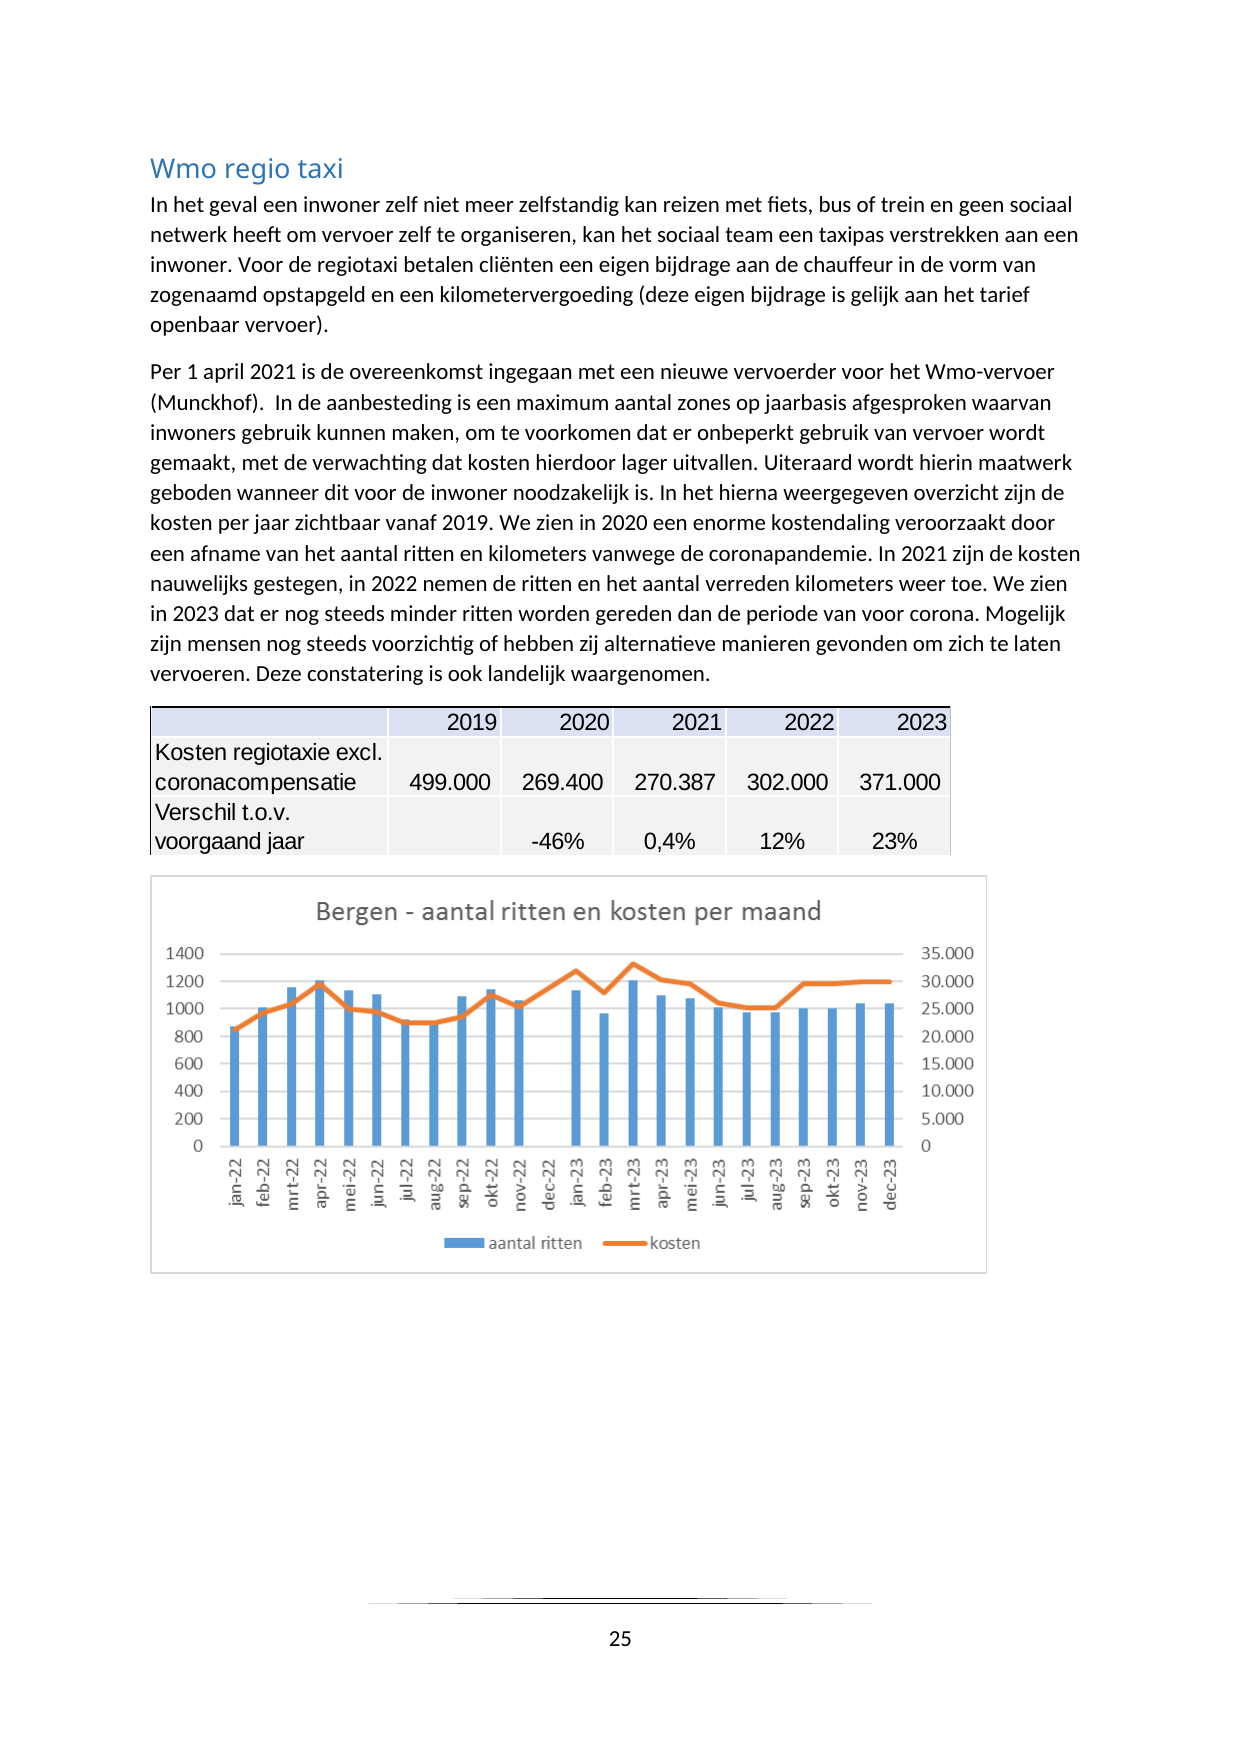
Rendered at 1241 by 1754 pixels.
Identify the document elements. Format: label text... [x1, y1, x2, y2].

text Per 1 april 2021 is de overeenkomst ingegaan met een nieuwe vervoerder voor het Wmo-vervoer (Munckhof). In de aanbesteding is een maximum aantal zones op jaarbasis afgesproken waarvan inwoners gebruik kunnen maken, om te voorkomen dat er onbeperkt gebruik van vervoer wordt gemaakt, met de verwachting dat kosten hierdoor lager uitvallen. Uiteraard wordt hierin maatwerk geboden wanneer dit voor de inwoner noodzakelijk is. In het hierna weergegeven overzicht zijn de kosten per jaar zichtbaar vanaf 2019. We zien in 2020 een enorme kostendaling veroorzaakt door een afname van het aantal ritten en kilometers vanwege de coronapandemie. In 2021 zijn de kosten nauwelijks gestegen, in 2022 nemen de ritten en het aantal verreden kilometers weer toe. We zien in 2023 dat er nog steeds minder ritten worden gereden dan de periode van voor corona. Mogelijk zijn mensen nog steeds voorzichtig of hebben zij alternatieve manieren gevonden om zich te laten vervoeren. Deze constatering is ook landelijk waargenomen. [150, 357, 1090, 688]
text In het geval een inwoner zelf niet meer zelfstandig kan reizen met fiets, bus of trein en geen sociaal netwerk heeft om vervoer zelf te organiseren, kan het sociaal team een taxipas verstrekken aan een inwoner. Voor de regiotaxi betalen cliënten een eigen bijdrage aan de chauffeur in de vorm van zogenaamd opstapgeld en een kilometervergoeding (deze eigen bijdrage is gelijk aan het tarief openbaar vervoer). [150, 190, 1090, 339]
subtitle Wmo regio taxi [150, 150, 1090, 187]
picture [150, 875, 988, 1274]
